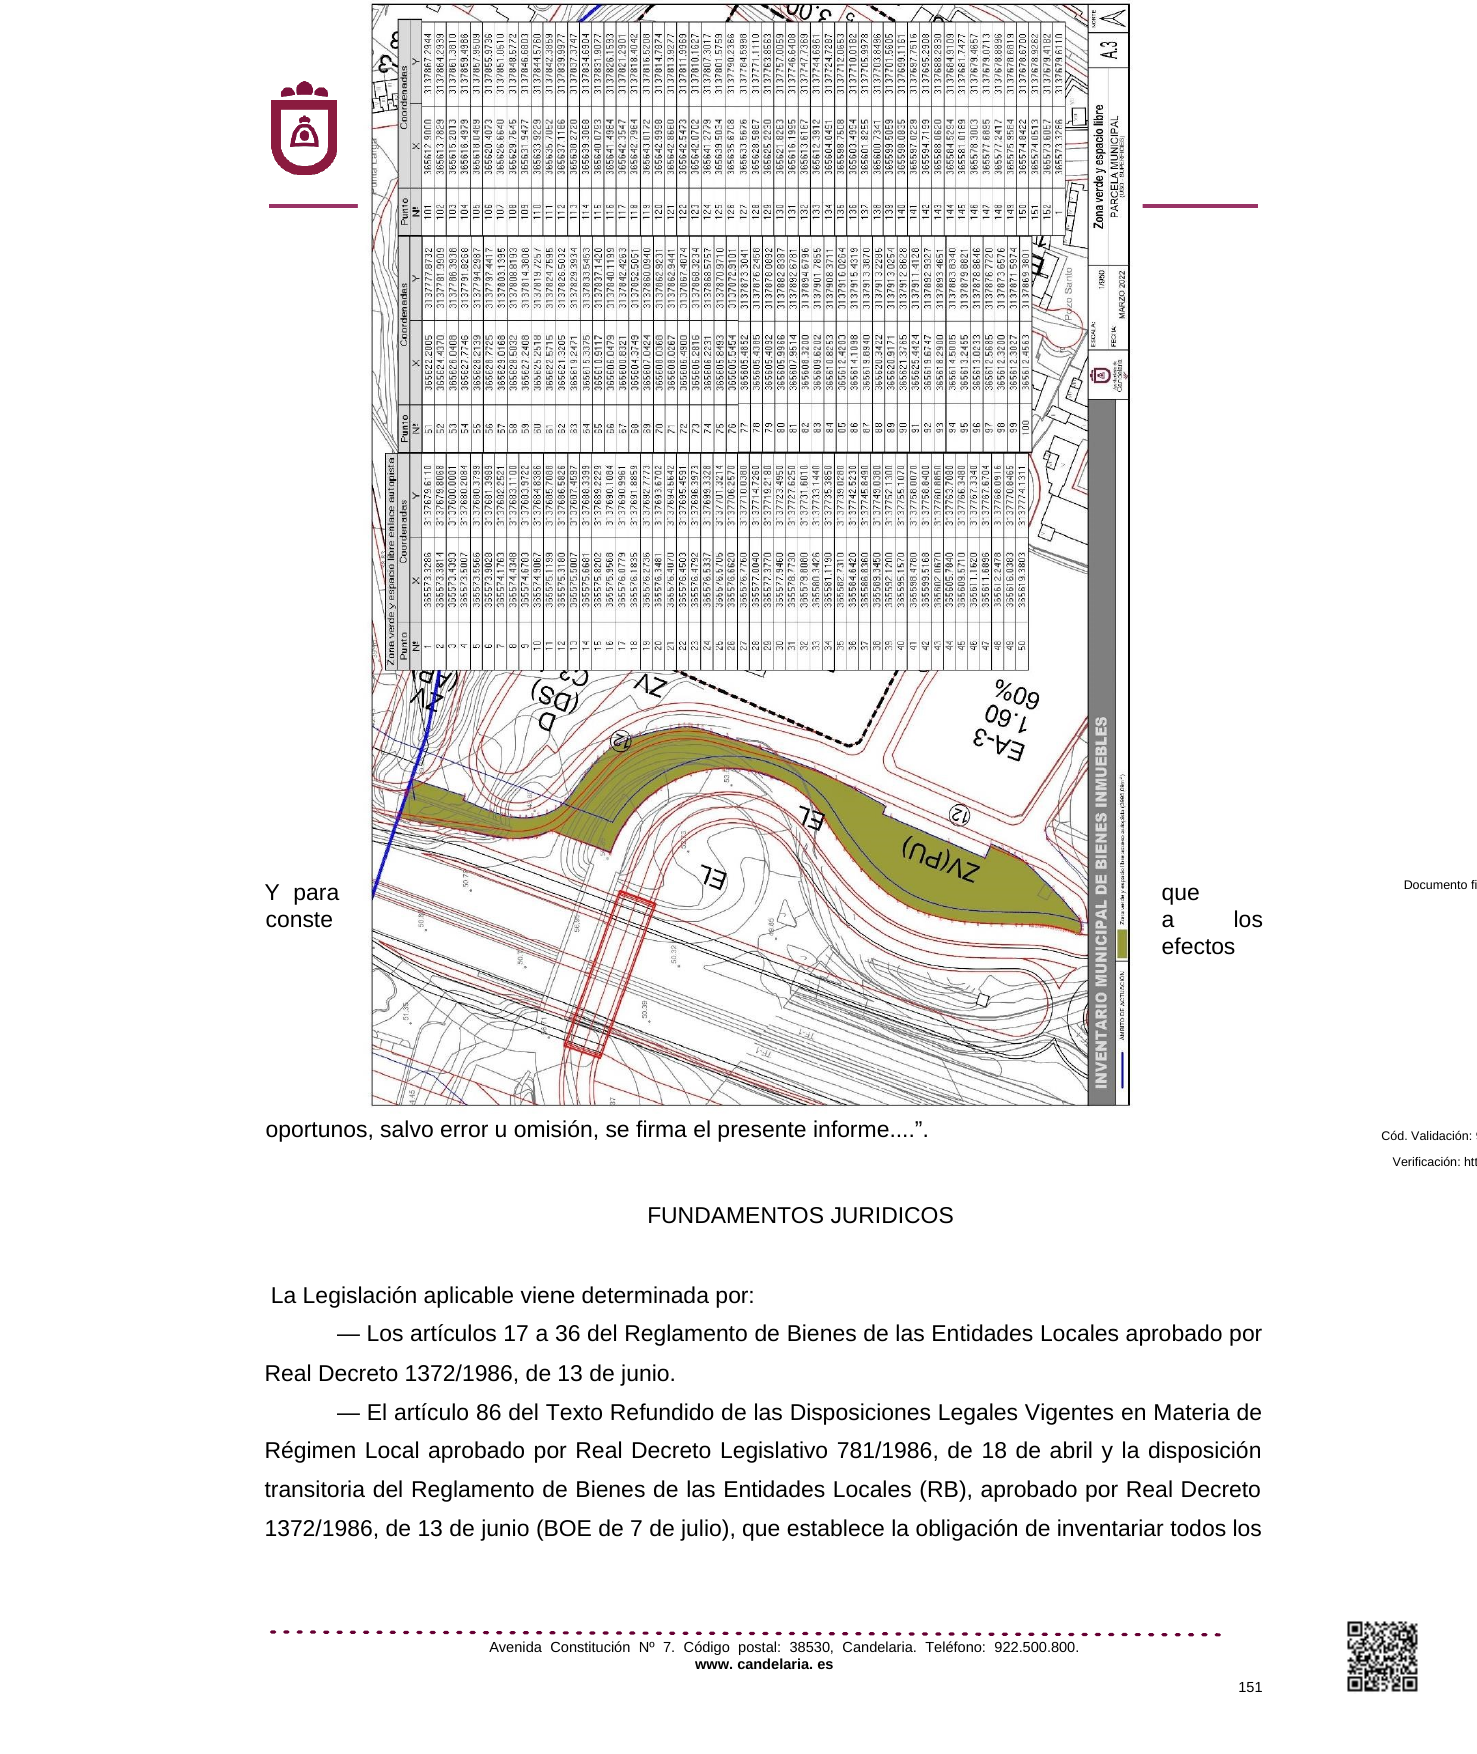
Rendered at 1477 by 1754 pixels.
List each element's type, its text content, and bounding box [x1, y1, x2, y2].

text La Legislación aplicable viene determinada por: [264, 1282, 1263, 1309]
picture [357, 0, 1143, 1116]
text FUNDAMENTOS JURIDICOS [239, 1202, 1362, 1228]
text Y para que conste a los efectos oportunos, salvo error u omisión, se firma el presente informe....”. [264, 879, 1263, 1142]
picture [1346, 1620, 1420, 1694]
picture [271, 81, 337, 175]
text — Los artículos 17 a 36 del Reglamento de Bienes de las Entidades Locales aprobado por Real Decreto 1372/1986, de 13 de junio. [264, 1319, 1263, 1386]
